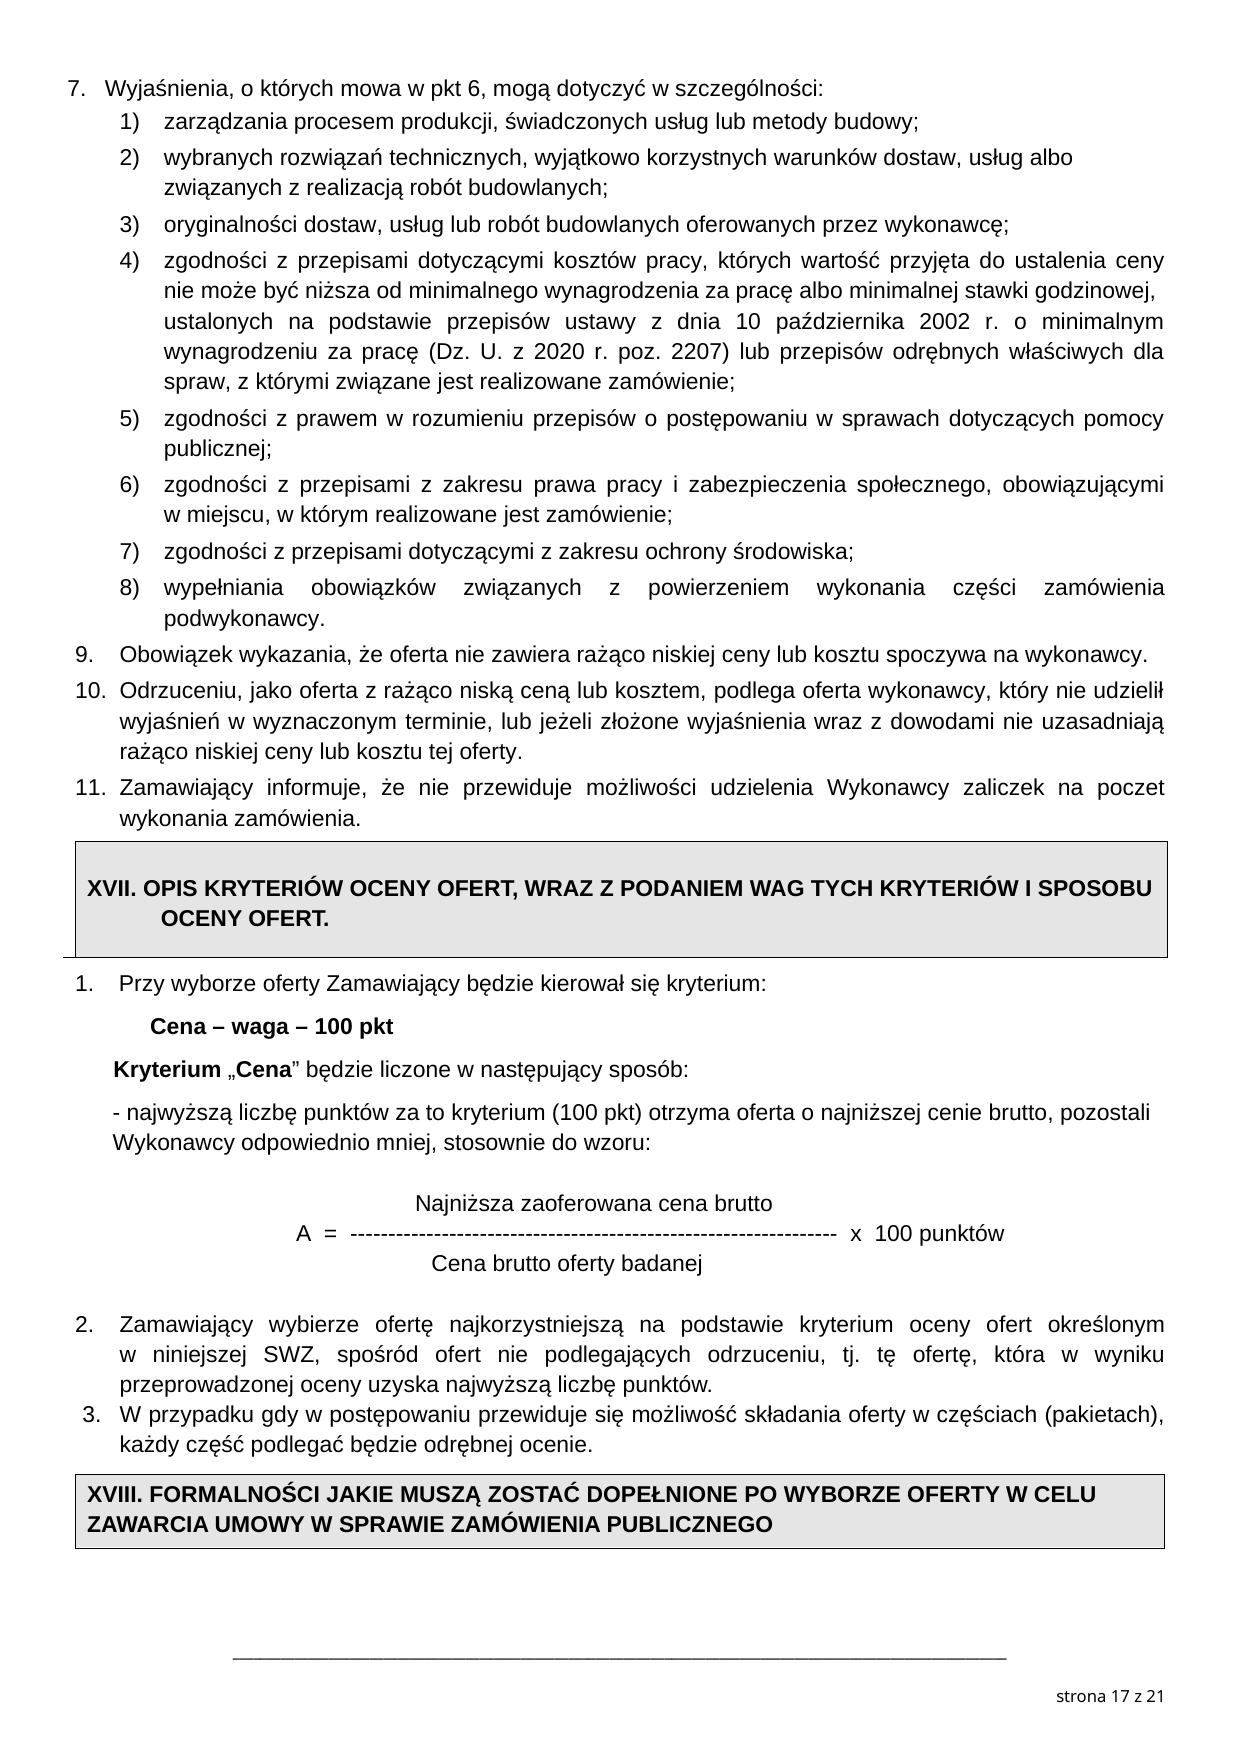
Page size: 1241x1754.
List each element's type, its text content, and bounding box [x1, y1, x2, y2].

text A = ---------------------------------------------------------------- x 100 punktów [296, 1220, 1165, 1246]
list Cena – waga – 100 pkt [150, 1013, 1165, 1039]
list zgodności z przepisami dotyczącymi kosztów pracy, których wartość przyjęta do ustalenia ceny nie może być niższa od minimalnego wynagrodzenia za pracę albo minimalnej stawki godzinowej, ustalonych na podstawie przepisów ustawy z dnia 10 października 2002 r. o minimalnym wynagrodzeniu za pracę (Dz. U. z 2020 r. poz. 2207) lub przepisów odrębnych właściwych dla spraw, z którymi związane jest realizowane zamówienie; [119, 247, 1165, 394]
list oryginalności dostaw, usług lub robót budowlanych oferowanych przez wykonawcę; [119, 211, 1165, 237]
list zgodności z przepisami dotyczącymi z zakresu ochrony środowiska; [119, 538, 1165, 564]
list zgodności z prawem w rozumieniu przepisów o postępowaniu w sprawach dotyczących pomocy publicznej; [119, 404, 1165, 461]
list wypełniania obowiązków związanych z powierzeniem wykonania części zamówienia podwykonawcy. [119, 574, 1165, 631]
list Wyjaśnienia, o których mowa w pkt 6, mogą dotyczyć w szczególności: [67, 75, 1165, 101]
list Obowiązek wykazania, że oferta nie zawiera rażąco niskiej ceny lub kosztu spoczywa na wykonawcy. [75, 641, 1165, 667]
list zgodności z przepisami z zakresu prawa pracy i zabezpieczenia społecznego, obowiązującymi w miejscu, w którym realizowane jest zamówienie; [119, 471, 1165, 528]
list Odrzuceniu, jako oferta z rażąco niską ceną lub kosztem, podlega oferta wykonawcy, który nie udzielił wyjaśnień w wyznaczonym terminie, lub jeżeli złożone wyjaśnienia wraz z dowodami nie uzasadniają rażąco niskiej ceny lub kosztu tej oferty. [75, 677, 1165, 764]
text Cena brutto oferty badanej [431, 1250, 1165, 1277]
text Najniższa zaoferowana cena brutto [415, 1190, 1190, 1216]
list Zamawiający wybierze ofertę najkorzystniejszą na podstawie kryterium oceny ofert określonym w niniejszej SWZ, spośród ofert nie podlegających odrzuceniu, tj. tę ofertę, która w wyniku przeprowadzonej oceny uzyska najwyższą liczbę punktów. [75, 1311, 1165, 1397]
text - najwyższą liczbę punktów za to kryterium (100 pkt) otrzyma oferta o najniższej cenie brutto, pozostali Wykonawcy odpowiednio mniej, stosownie do wzoru: [112, 1099, 1165, 1156]
list Przy wyborze oferty Zamawiający będzie kierował się kryterium: [75, 970, 1165, 997]
table_header XVII. OPIS KRYTERIÓW OCENY OFERT, WRAZ Z PODANIEM WAG TYCH KRYTERIÓW I SPOSOBU OCENY OFERT. [76, 842, 1167, 957]
text Kryterium „Cena” będzie liczone w następujący sposób: [75, 1056, 1165, 1083]
list wybranych rozwiązań technicznych, wyjątkowo korzystnych warunków dostaw, usług albo związanych z realizacją robót budowlanych; [119, 144, 1165, 201]
list Zamawiający informuje, że nie przewiduje możliwości udzielenia Wykonawcy zaliczek na poczet wykonania zamówienia. [75, 774, 1165, 831]
table_header XVIII. FORMALNOŚCI JAKIE MUSZĄ ZOSTAĆ DOPEŁNIONE PO WYBORZE OFERTY W CELU ZAWARCIA UMOWY W SPRAWIE ZAMÓWIENIA PUBLICZNEGO [76, 1475, 1164, 1547]
list W przypadku gdy w postępowaniu przewiduje się możliwość składania oferty w częściach (pakietach), każdy część podlegać będzie odrębnej ocenie. [82, 1401, 1165, 1458]
list zarządzania procesem produkcji, świadczonych usług lub metody budowy; [119, 108, 1165, 134]
